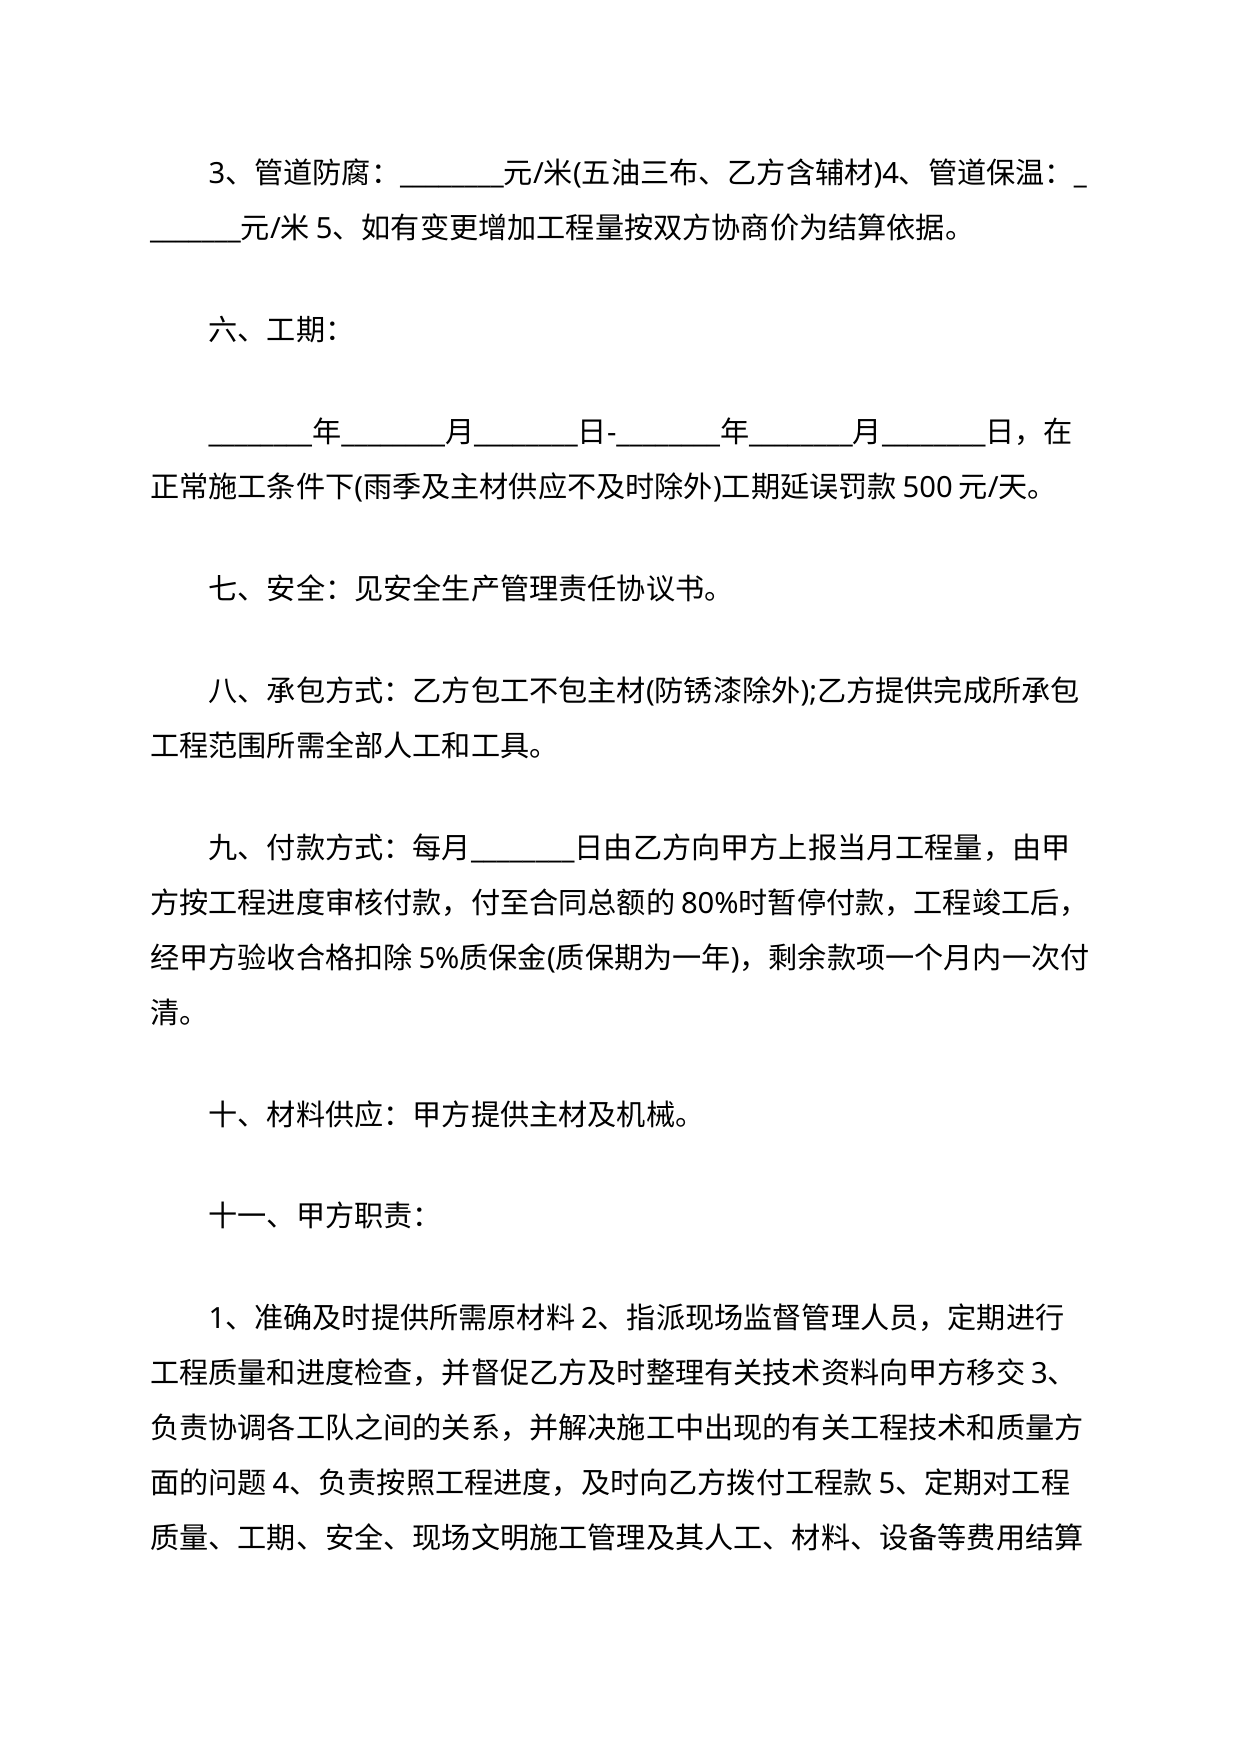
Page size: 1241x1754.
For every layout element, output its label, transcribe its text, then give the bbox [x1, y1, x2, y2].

text 十、材料供应：甲方提供主材及机械。 [150, 1091, 1090, 1133]
text 八、承包方式：乙方包工不包主材(防锈漆除外);乙方提供完成所承包工程范围所需全部人工和工具。 [150, 667, 1090, 765]
text 十一、甲方职责： [150, 1193, 1090, 1235]
text ________年________月________日-________年________月________日，在正常施工条件下(雨季及主材供应不及时除外)工期延误罚款500元/天。 [150, 409, 1090, 506]
text 九、付款方式：每月________日由乙方向甲方上报当月工程量，由甲方按工程进度审核付款，付至合同总额的80%时暂停付款，工程竣工后，经甲方验收合格扣除5%质保金(质保期为一年)，剩余款项一个月内一次付清。 [150, 824, 1090, 1032]
text 六、工期： [150, 307, 1090, 349]
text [150, 1294, 1090, 1557]
text 3、管道防腐：________元/米(五油三布、乙方含辅材)4、管道保温：________元/米5、如有变更增加工程量按双方协商价为结算依据。 [150, 150, 1090, 247]
text 七、安全：见安全生产管理责任协议书。 [150, 566, 1090, 608]
